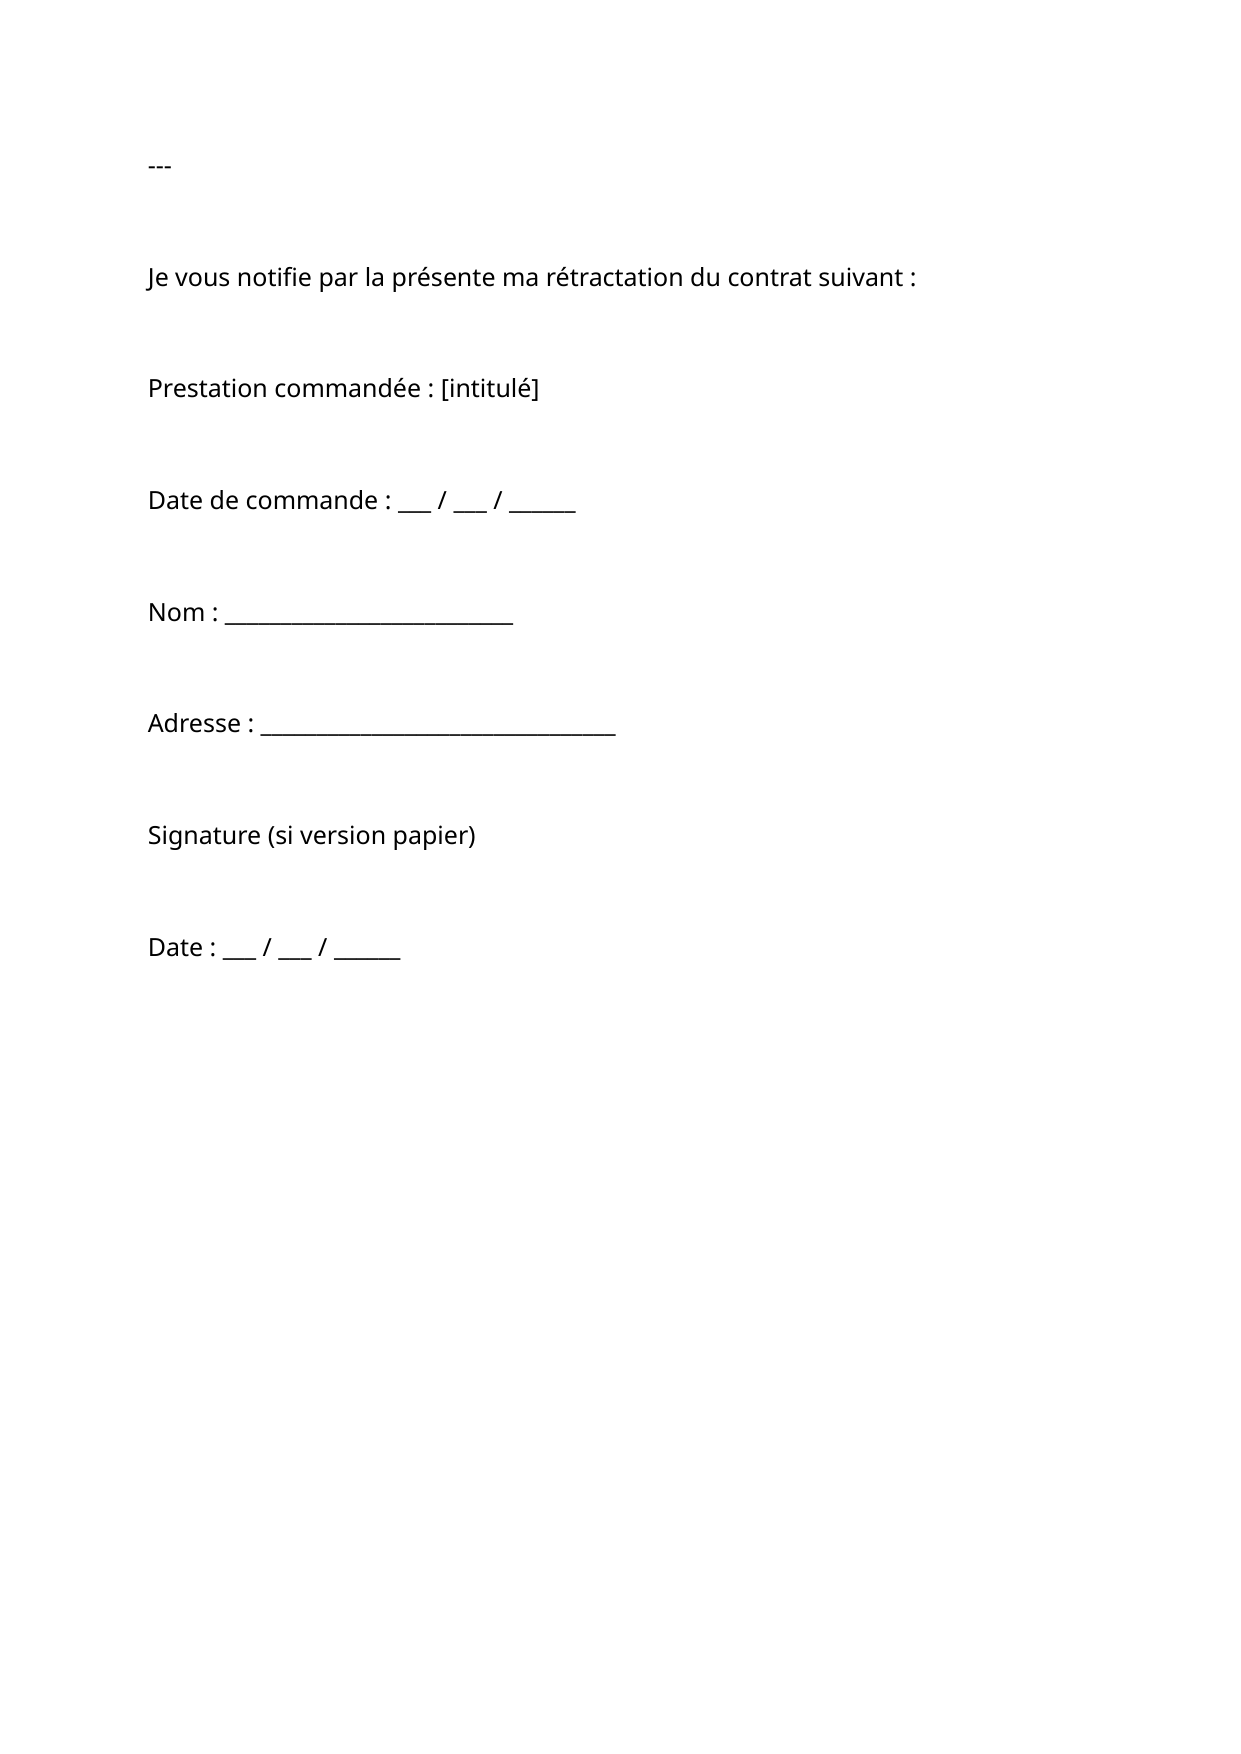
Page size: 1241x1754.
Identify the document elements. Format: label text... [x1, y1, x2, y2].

text Adresse : ________________________________ [148, 706, 1093, 740]
text Je vous notifie par la présente ma rétractation du contrat suivant : [148, 259, 1093, 293]
text Date : ___ / ___ / ______ [148, 929, 1093, 963]
text Nom : __________________________ [148, 594, 1093, 628]
text Date de commande : ___ / ___ / ______ [148, 483, 1093, 517]
text Prestation commandée : [intitulé] [148, 371, 1093, 405]
text Signature (si version papier) [148, 818, 1093, 852]
text --- [148, 148, 1093, 182]
